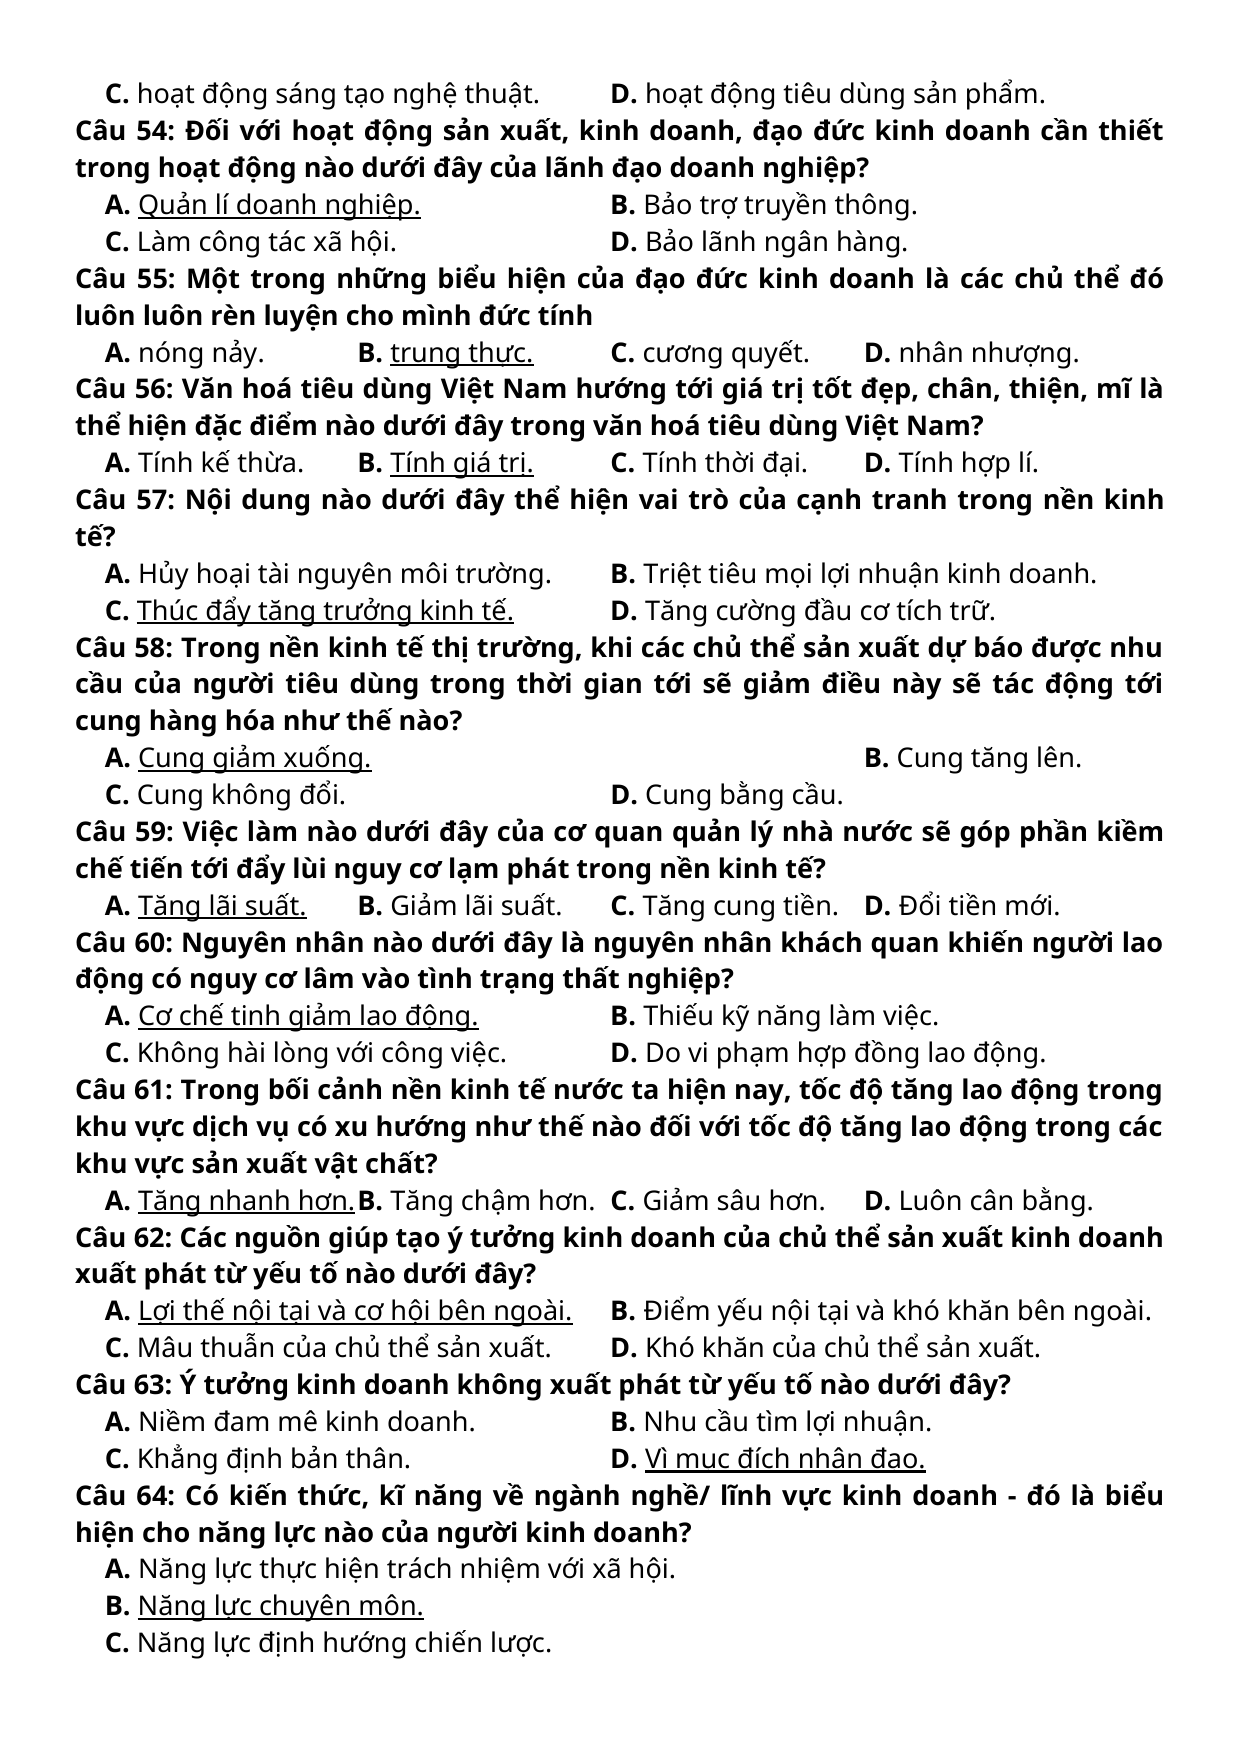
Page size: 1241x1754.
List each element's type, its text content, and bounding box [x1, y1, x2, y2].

text Câu 55: Một trong những biểu hiện của đạo đức kinh doanh là các chủ thể đó luôn luôn rèn luyện cho mình đức tính [75, 259, 1165, 333]
text A. Quản lí doanh nghiệp. B. Bảo trợ truyền thông. [75, 186, 1165, 222]
text A. Tính kế thừa. B. Tính giá trị. C. Tính thời đại. D. Tính hợp lí. [75, 444, 1165, 481]
text C. Không hài lòng với công việc. D. Do vi phạm hợp đồng lao động. [75, 1034, 1165, 1071]
text B. Năng lực chuyên môn. [75, 1587, 1165, 1624]
text Câu 58: Trong nền kinh tế thị trường, khi các chủ thể sản xuất dự báo được nhu cầu của người tiêu dùng trong thời gian tới sẽ giảm điều này sẽ tác động tới cung hàng hóa như thế nào? [75, 628, 1165, 739]
text A. Niềm đam mê kinh doanh. B. Nhu cầu tìm lợi nhuận. [75, 1402, 1165, 1439]
text A. nóng nảy. B. trung thực. C. cương quyết. D. nhân nhượng. [75, 333, 1165, 370]
text Câu 62: Các nguồn giúp tạo ý tưởng kinh doanh của chủ thể sản xuất kinh doanh xuất phát từ yếu tố nào dưới đây? [75, 1218, 1165, 1292]
text C. Năng lực định hướng chiến lược. [75, 1624, 1165, 1661]
text Câu 59: Việc làm nào dưới đây của cơ quan quản lý nhà nước sẽ góp phần kiềm chế tiến tới đẩy lùi nguy cơ lạm phát trong nền kinh tế? [75, 812, 1165, 886]
text C. Làm công tác xã hội. D. Bảo lãnh ngân hàng. [75, 222, 1165, 259]
text A. Cơ chế tinh giảm lao động. B. Thiếu kỹ năng làm việc. [75, 997, 1165, 1034]
text Câu 63: Ý tưởng kinh doanh không xuất phát từ yếu tố nào dưới đây? [75, 1366, 1165, 1402]
text Câu 54: Đối với hoạt động sản xuất, kinh doanh, đạo đức kinh doanh cần thiết trong hoạt động nào dưới đây của lãnh đạo doanh nghiệp? [75, 112, 1165, 186]
text C. Cung không đổi. D. Cung bằng cầu. [75, 776, 1165, 812]
text C. Mâu thuẫn của chủ thể sản xuất. D. Khó khăn của chủ thể sản xuất. [75, 1329, 1165, 1366]
text A. Tăng nhanh hơn. B. Tăng chậm hơn. C. Giảm sâu hơn. D. Luôn cân bằng. [75, 1181, 1165, 1218]
text Câu 60: Nguyên nhân nào dưới đây là nguyên nhân khách quan khiến người lao động có nguy cơ lâm vào tình trạng thất nghiệp? [75, 923, 1165, 997]
text C. Thúc đẩy tăng trưởng kinh tế. D. Tăng cường đầu cơ tích trữ. [75, 591, 1165, 628]
text A. Cung giảm xuống. B. Cung tăng lên. [75, 739, 1165, 776]
text A. Năng lực thực hiện trách nhiệm với xã hội. [75, 1550, 1165, 1587]
text Câu 57: Nội dung nào dưới đây thể hiện vai trò của cạnh tranh trong nền kinh tế? [75, 481, 1165, 554]
text A. Hủy hoại tài nguyên môi trường. B. Triệt tiêu mọi lợi nhuận kinh doanh. [75, 554, 1165, 591]
text C. Khẳng định bản thân. D. Vì mục đích nhân đạo. [75, 1439, 1165, 1476]
text Câu 61: Trong bối cảnh nền kinh tế nước ta hiện nay, tốc độ tăng lao động trong khu vực dịch vụ có xu hướng như thế nào đối với tốc độ tăng lao động trong các khu vực sản xuất vật chất? [75, 1071, 1165, 1181]
text C. hoạt động sáng tạo nghệ thuật. D. hoạt động tiêu dùng sản phẩm. [75, 75, 1165, 112]
text A. Tăng lãi suất. B. Giảm lãi suất. C. Tăng cung tiền. D. Đổi tiền mới. [75, 886, 1165, 923]
text Câu 56: Văn hoá tiêu dùng Việt Nam hướng tới giá trị tốt đẹp, chân, thiện, mĩ là thể hiện đặc điểm nào dưới đây trong văn hoá tiêu dùng Việt Nam? [75, 370, 1165, 444]
text A. Lợi thế nội tại và cơ hội bên ngoài. B. Điểm yếu nội tại và khó khăn bên ngoài. [75, 1292, 1165, 1329]
text Câu 64: Có kiến thức, kĩ năng về ngành nghề/ lĩnh vực kinh doanh - đó là biểu hiện cho năng lực nào của người kinh doanh? [75, 1476, 1165, 1550]
